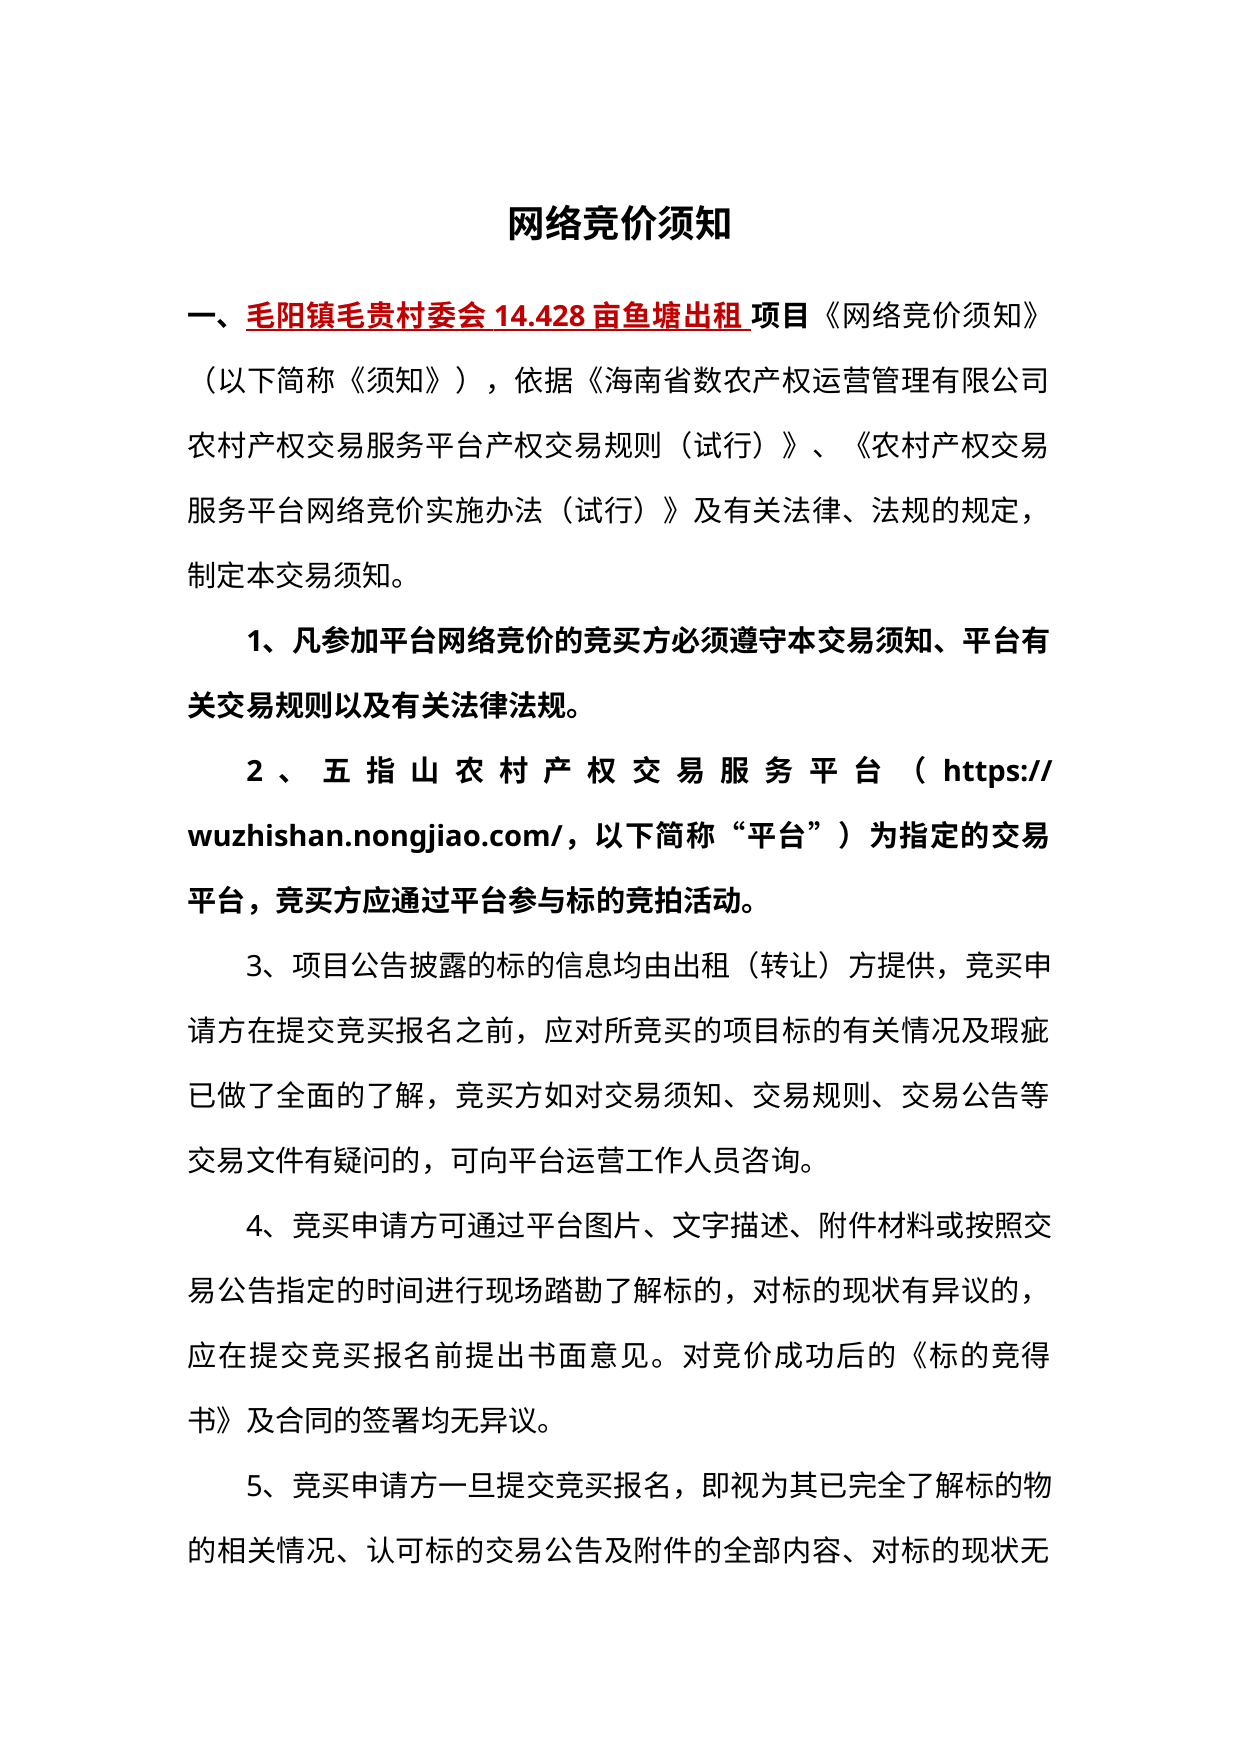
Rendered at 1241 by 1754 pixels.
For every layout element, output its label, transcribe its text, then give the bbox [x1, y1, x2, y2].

subtitle 网络竞价须知 [187, 189, 1053, 254]
text 4、竞买申请方可通过平台图片、文字描述、附件材料或按照交易公告指定的时间进行现场踏勘了解标的，对标的现状有异议的，应在提交竞买报名前提出书面意见。对竞价成功后的《标的竞得书》及合同的签署均无异议。 [187, 1191, 1053, 1451]
text 3、项目公告披露的标的信息均由出租（转让）方提供，竞买申请方在提交竞买报名之前，应对所竞买的项目标的有关情况及瑕疵已做了全面的了解，竞买方如对交易须知、交易规则、交易公告等交易文件有疑问的，可向平台运营工作人员咨询。 [187, 931, 1053, 1191]
list 毛阳镇毛贵村委会14.428亩鱼塘出租 项目《网络竞价须知》（以下简称《须知》），依据《海南省数农产权运营管理有限公司农村产权交易服务平台产权交易规则（试行）》、《农村产权交易服务平台网络竞价实施办法（试行）》及有关法律、法规的规定，制定本交易须知。 [187, 281, 1053, 606]
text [187, 1451, 1053, 1581]
text 2、五指山农村产权交易服务平台（https://wuzhishan.nongjiao.com/，以下简称“平台”）为指定的交易平台，竞买方应通过平台参与标的竞拍活动。 [187, 736, 1053, 931]
text 1、凡参加平台网络竞价的竞买方必须遵守本交易须知、平台有关交易规则以及有关法律法规。 [187, 606, 1053, 736]
